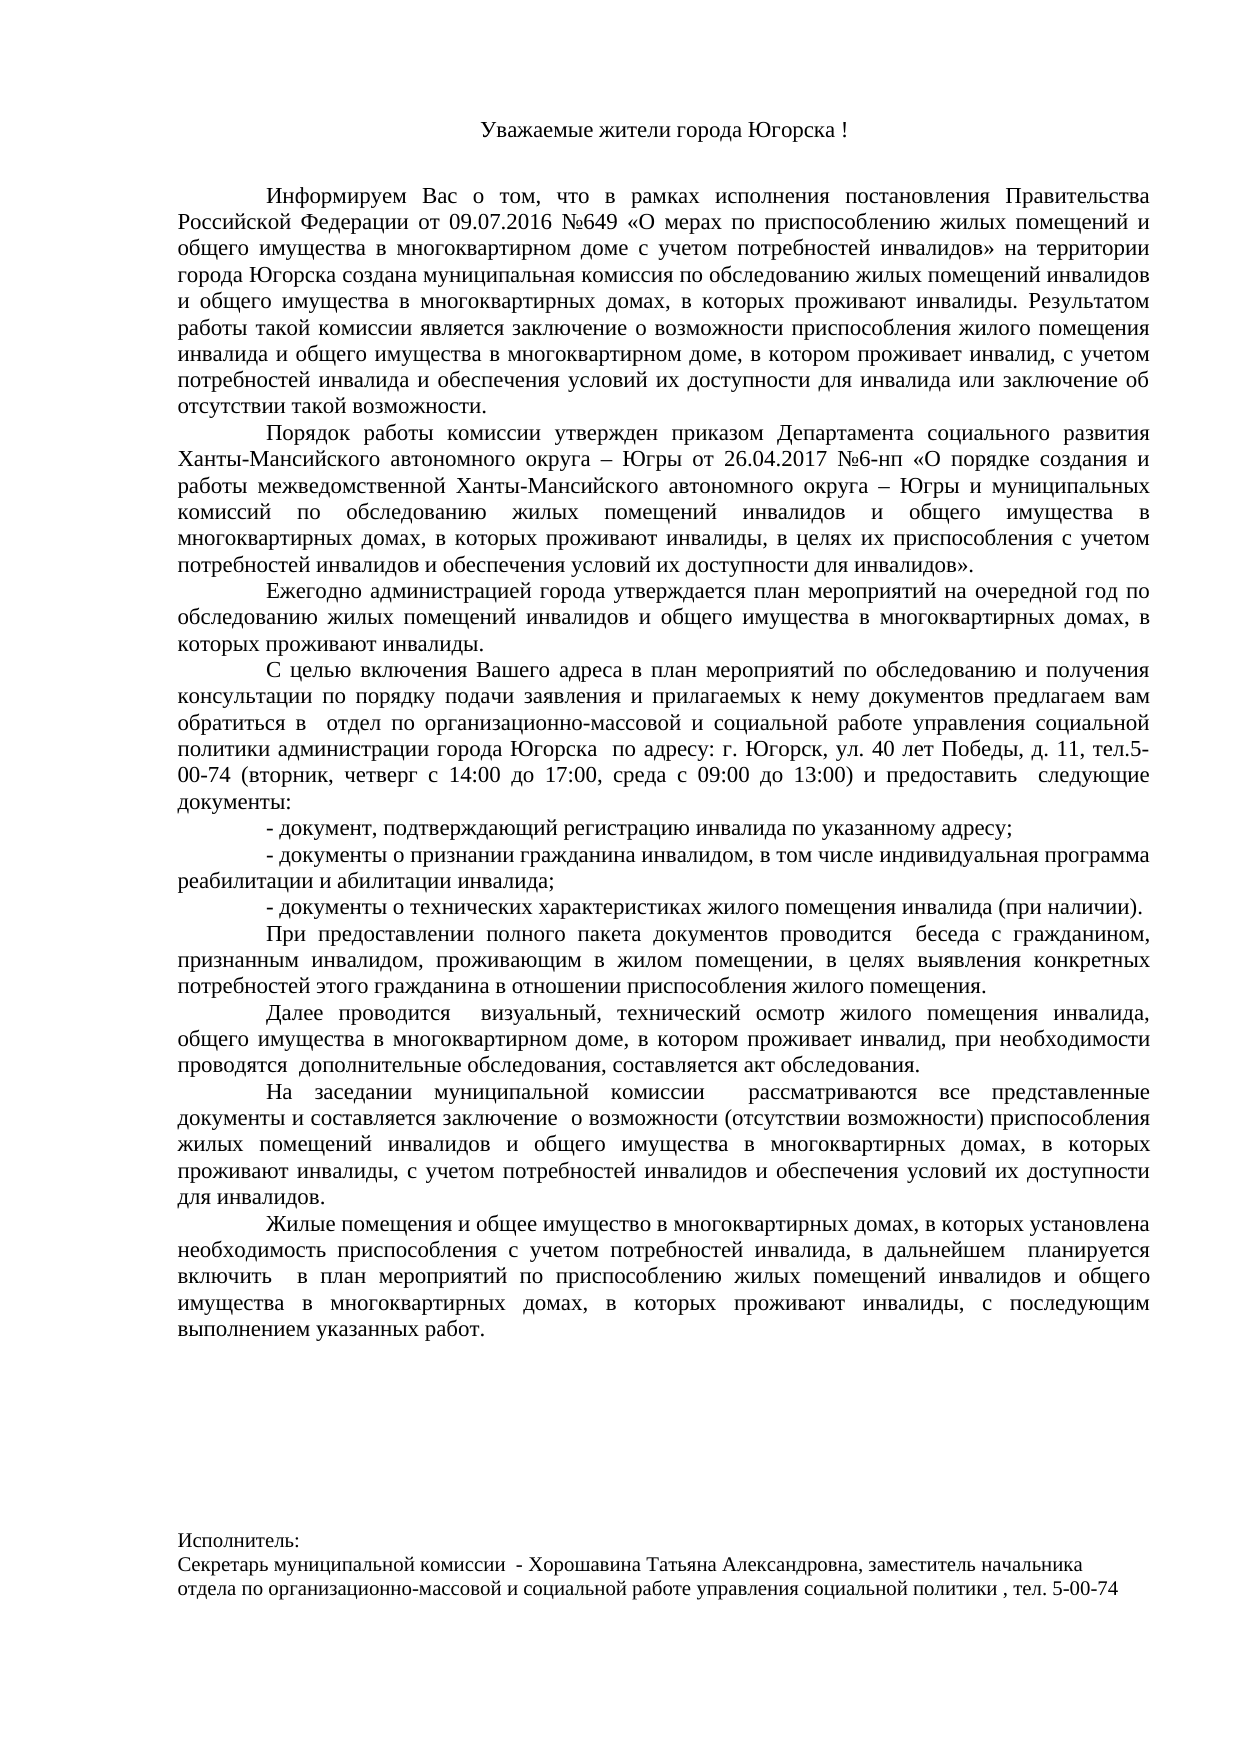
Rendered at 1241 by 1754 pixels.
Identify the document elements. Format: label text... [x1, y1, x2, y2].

text Жилые помещения и общее имущество в многоквартирных домах, в которых установлена необходимость приспособления с учетом потребностей инвалида, в дальнейшем планируется включить в план мероприятий по приспособлению жилых помещений инвалидов и общего имущества в многоквартирных домах, в которых проживают инвалиды, с последующим выполнением указанных работ. [177, 1209, 1152, 1341]
text - документы о технических характеристиках жилого помещения инвалида (при наличии). [177, 893, 1152, 920]
text Уважаемые жители города Югорска ! [177, 117, 1152, 143]
text Порядок работы комиссии утвержден приказом Департамента социального развития Ханты-Мансийского автономного округа – Югры от 26.04.2017 №6-нп «О порядке создания и работы межведомственной Ханты-Мансийского автономного округа – Югры и муниципальных комиссий по обследованию жилых помещений инвалидов и общего имущества в многоквартирных домах, в которых проживают инвалиды, в целях их приспособления с учетом потребностей инвалидов и обеспечения условий их доступности для инвалидов». [177, 419, 1152, 577]
text Ежегодно администрацией города утверждается план мероприятий на очередной год по обследованию жилых помещений инвалидов и общего имущества в многоквартирных домах, в которых проживают инвалиды. [177, 577, 1152, 656]
title Секретарь муниципальной комиссии - Хорошавина Татьяна Александровна, заместитель начальника отдела по организационно-массовой и социальной работе управления социальной политики , тел. 5-00-74 [177, 1552, 1152, 1600]
title Исполнитель: [177, 1528, 1152, 1552]
text - документы о признании гражданина инвалидом, в том числе индивидуальная программа реабилитации и абилитации инвалида; [177, 841, 1152, 893]
text - документ, подтверждающий регистрацию инвалида по указанному адресу; [177, 814, 1152, 841]
text С целью включения Вашего адреса в план мероприятий по обследованию и получения консультации по порядку подачи заявления и прилагаемых к нему документов предлагаем вам обратиться в отдел по организационно-массовой и социальной работе управления социальной политики администрации города Югорска по адресу: г. Югорск, ул. 40 лет Победы, д. 11, тел.5-00-74 (вторник, четверг с 14:00 до 17:00, среда с 09:00 до 13:00) и предоставить следующие документы: [177, 656, 1152, 814]
text Далее проводится визуальный, технический осмотр жилого помещения инвалида, общего имущества в многоквартирном доме, в котором проживает инвалид, при необходимости проводятся дополнительные обследования, составляется акт обследования. [177, 999, 1152, 1078]
text На заседании муниципальной комиссии рассматриваются все представленные документы и составляется заключение о возможности (отсутствии возможности) приспособления жилых помещений инвалидов и общего имущества в многоквартирных домах, в которых проживают инвалиды, с учетом потребностей инвалидов и обеспечения условий их доступности для инвалидов. [177, 1078, 1152, 1209]
text Информируем Вас о том, что в рамках исполнения постановления Правительства Российской Федерации от 09.07.2016 №649 «О мерах по приспособлению жилых помещений и общего имущества в многоквартирном доме с учетом потребностей инвалидов» на территории города Югорска создана муниципальная комиссия по обследованию жилых помещений инвалидов и общего имущества в многоквартирных домах, в которых проживают инвалиды. Результатом работы такой комиссии является заключение о возможности приспособления жилого помещения инвалида и общего имущества в многоквартирном доме, в котором проживает инвалид, с учетом потребностей инвалида и обеспечения условий их доступности для инвалида или заключение об отсутствии такой возможности. [177, 182, 1152, 419]
text При предоставлении полного пакета документов проводится беседа с гражданином, признанным инвалидом, проживающим в жилом помещении, в целях выявления конкретных потребностей этого гражданина в отношении приспособления жилого помещения. [177, 920, 1152, 999]
